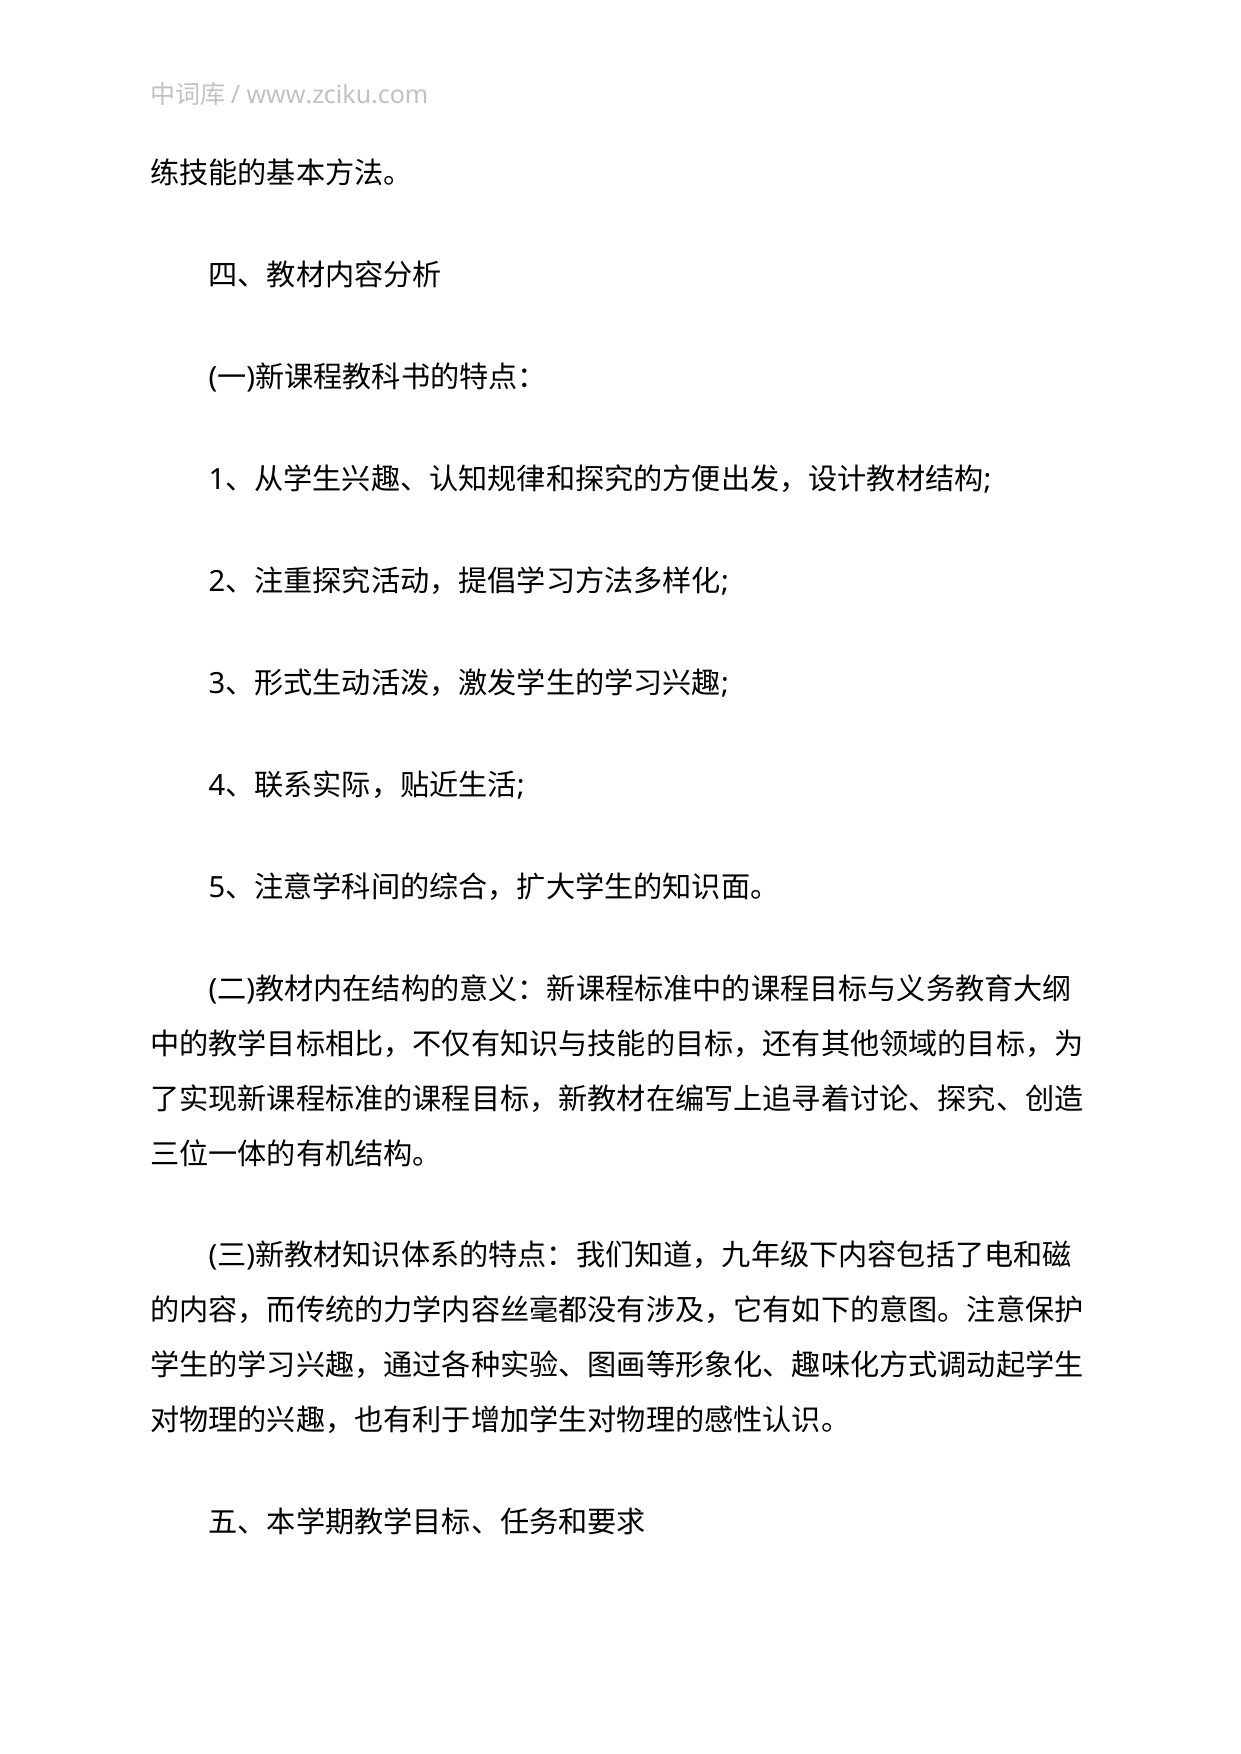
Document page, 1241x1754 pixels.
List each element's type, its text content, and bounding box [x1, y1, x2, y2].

text 四、教材内容分析 [150, 252, 1090, 294]
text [150, 150, 1090, 192]
text (三)新教材知识体系的特点：我们知道，九年级下内容包括了电和磁的内容，而传统的力学内容丝毫都没有涉及，它有如下的意图。注意保护学生的学习兴趣，通过各种实验、图画等形象化、趣味化方式调动起学生对物理的兴趣，也有利于增加学生对物理的感性认识。 [150, 1232, 1090, 1439]
text 2、注重探究活动，提倡学习方法多样化; [150, 557, 1090, 600]
text 五、本学期教学目标、任务和要求 [150, 1498, 1090, 1541]
text 4、联系实际，贴近生活; [150, 761, 1090, 804]
text (二)教材内在结构的意义：新课程标准中的课程目标与义务教育大纲中的教学目标相比，不仅有知识与技能的目标，还有其他领域的目标，为了实现新课程标准的课程目标，新教材在编写上追寻着讨论、探究、创造三位一体的有机结构。 [150, 965, 1090, 1172]
text 5、注意学科间的综合，扩大学生的知识面。 [150, 863, 1090, 906]
text 3、形式生动活泼，激发学生的学习兴趣; [150, 659, 1090, 702]
text 1、从学生兴趣、认知规律和探究的方便出发，设计教材结构; [150, 456, 1090, 498]
text (一)新课程教科书的特点： [150, 353, 1090, 396]
